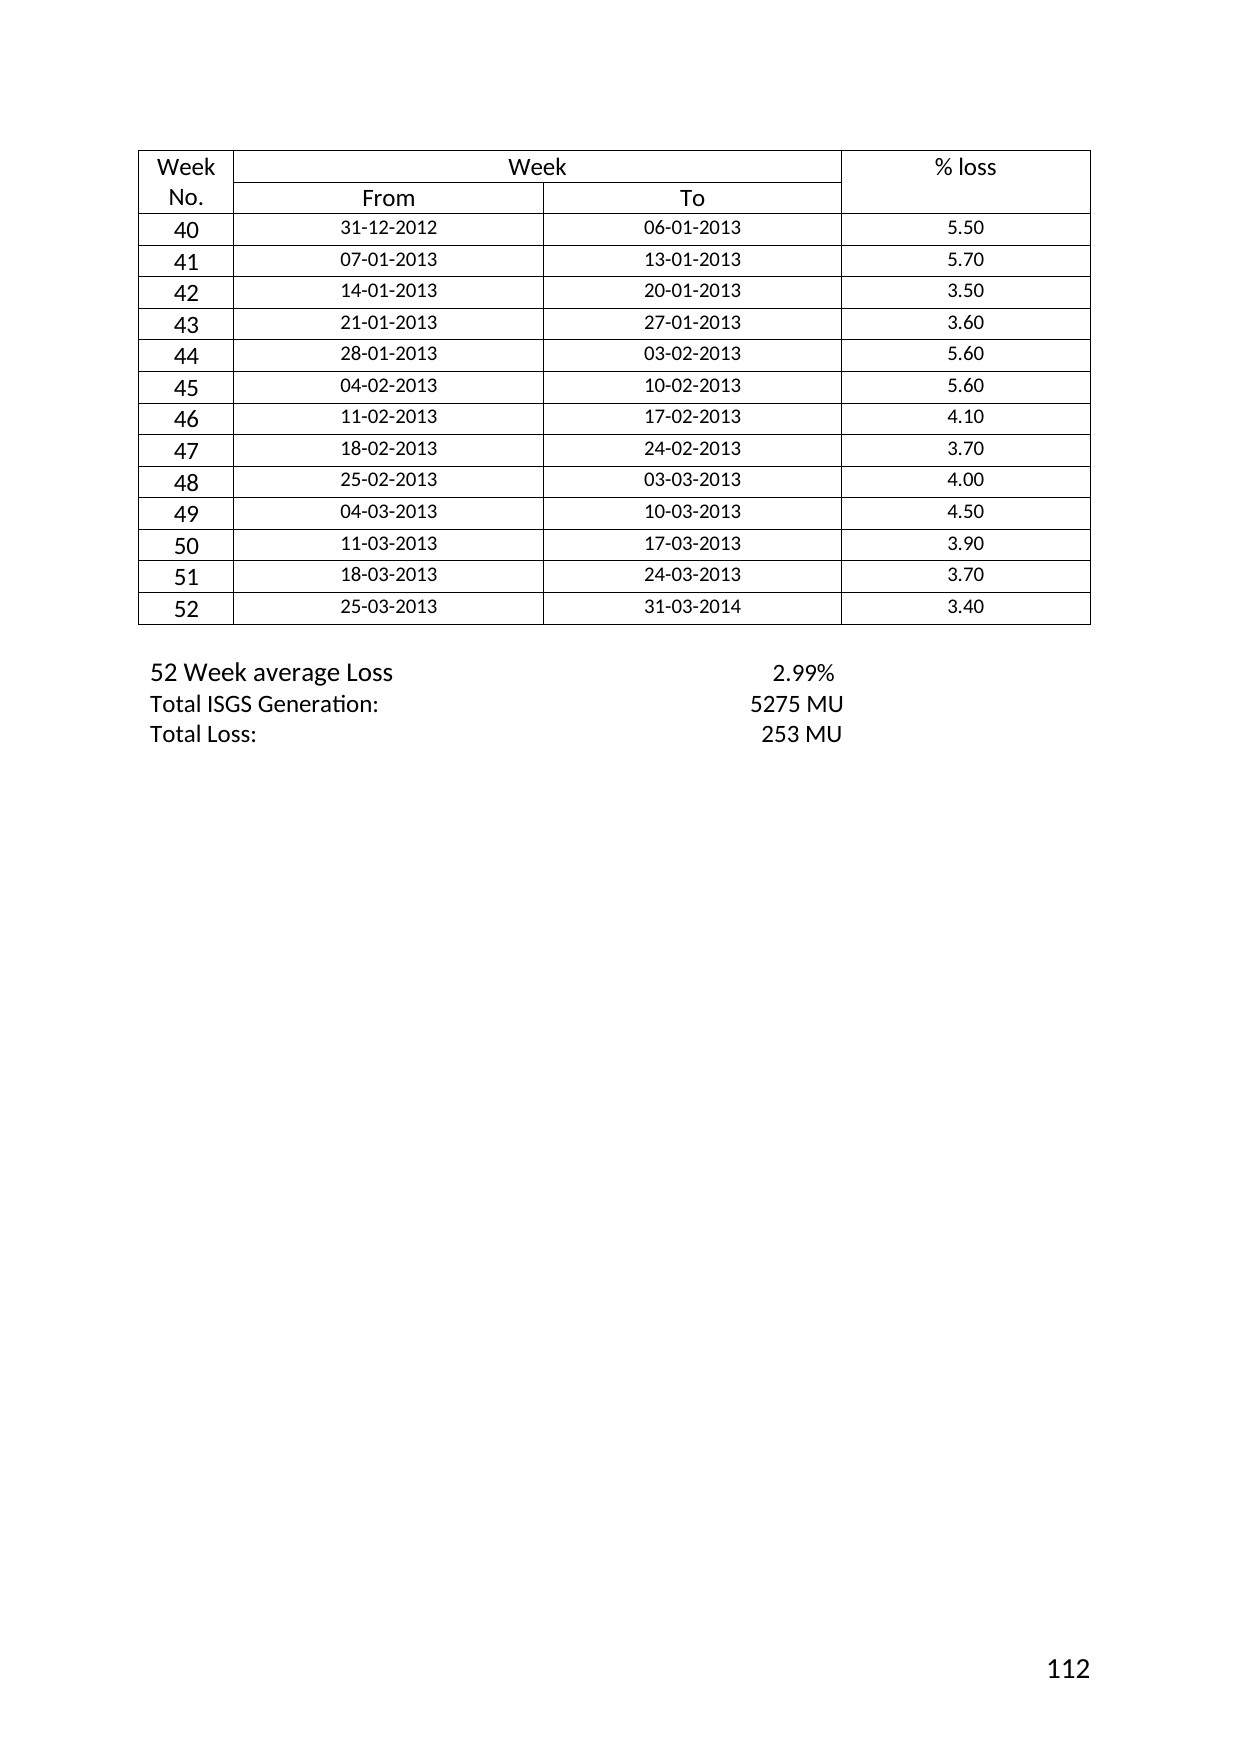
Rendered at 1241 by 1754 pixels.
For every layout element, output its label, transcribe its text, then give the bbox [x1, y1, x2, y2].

text 52 Week average Loss 2.99% [150, 655, 1090, 688]
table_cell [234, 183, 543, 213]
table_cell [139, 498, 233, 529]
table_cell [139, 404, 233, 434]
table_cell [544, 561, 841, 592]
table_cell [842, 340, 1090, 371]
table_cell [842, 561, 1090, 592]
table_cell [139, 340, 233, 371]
text Total Loss: 253 MU [150, 718, 1090, 749]
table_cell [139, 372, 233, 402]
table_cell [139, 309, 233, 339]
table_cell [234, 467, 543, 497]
text Total ISGS Generation: 5275 MU [150, 688, 1090, 718]
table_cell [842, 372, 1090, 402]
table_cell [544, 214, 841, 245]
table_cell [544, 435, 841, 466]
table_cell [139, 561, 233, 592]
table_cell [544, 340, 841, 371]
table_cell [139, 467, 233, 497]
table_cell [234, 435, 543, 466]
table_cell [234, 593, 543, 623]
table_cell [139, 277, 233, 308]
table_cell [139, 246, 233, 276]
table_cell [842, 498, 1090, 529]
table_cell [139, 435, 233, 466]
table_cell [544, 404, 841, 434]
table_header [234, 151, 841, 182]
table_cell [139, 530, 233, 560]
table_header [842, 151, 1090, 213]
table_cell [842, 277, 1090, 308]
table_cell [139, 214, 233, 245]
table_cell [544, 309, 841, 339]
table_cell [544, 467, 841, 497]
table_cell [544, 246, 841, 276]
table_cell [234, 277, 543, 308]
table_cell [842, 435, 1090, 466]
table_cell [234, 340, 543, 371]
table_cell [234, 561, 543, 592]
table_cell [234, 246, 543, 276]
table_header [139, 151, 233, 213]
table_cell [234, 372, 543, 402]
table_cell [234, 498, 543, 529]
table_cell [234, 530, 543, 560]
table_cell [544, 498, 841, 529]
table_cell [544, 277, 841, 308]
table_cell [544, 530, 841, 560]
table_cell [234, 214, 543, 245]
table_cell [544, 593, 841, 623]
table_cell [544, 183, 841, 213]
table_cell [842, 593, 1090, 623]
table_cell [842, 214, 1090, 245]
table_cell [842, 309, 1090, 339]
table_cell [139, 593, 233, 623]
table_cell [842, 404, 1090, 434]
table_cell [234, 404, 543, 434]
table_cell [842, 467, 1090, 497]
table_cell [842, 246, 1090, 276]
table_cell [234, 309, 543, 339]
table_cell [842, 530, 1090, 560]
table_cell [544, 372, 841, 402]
